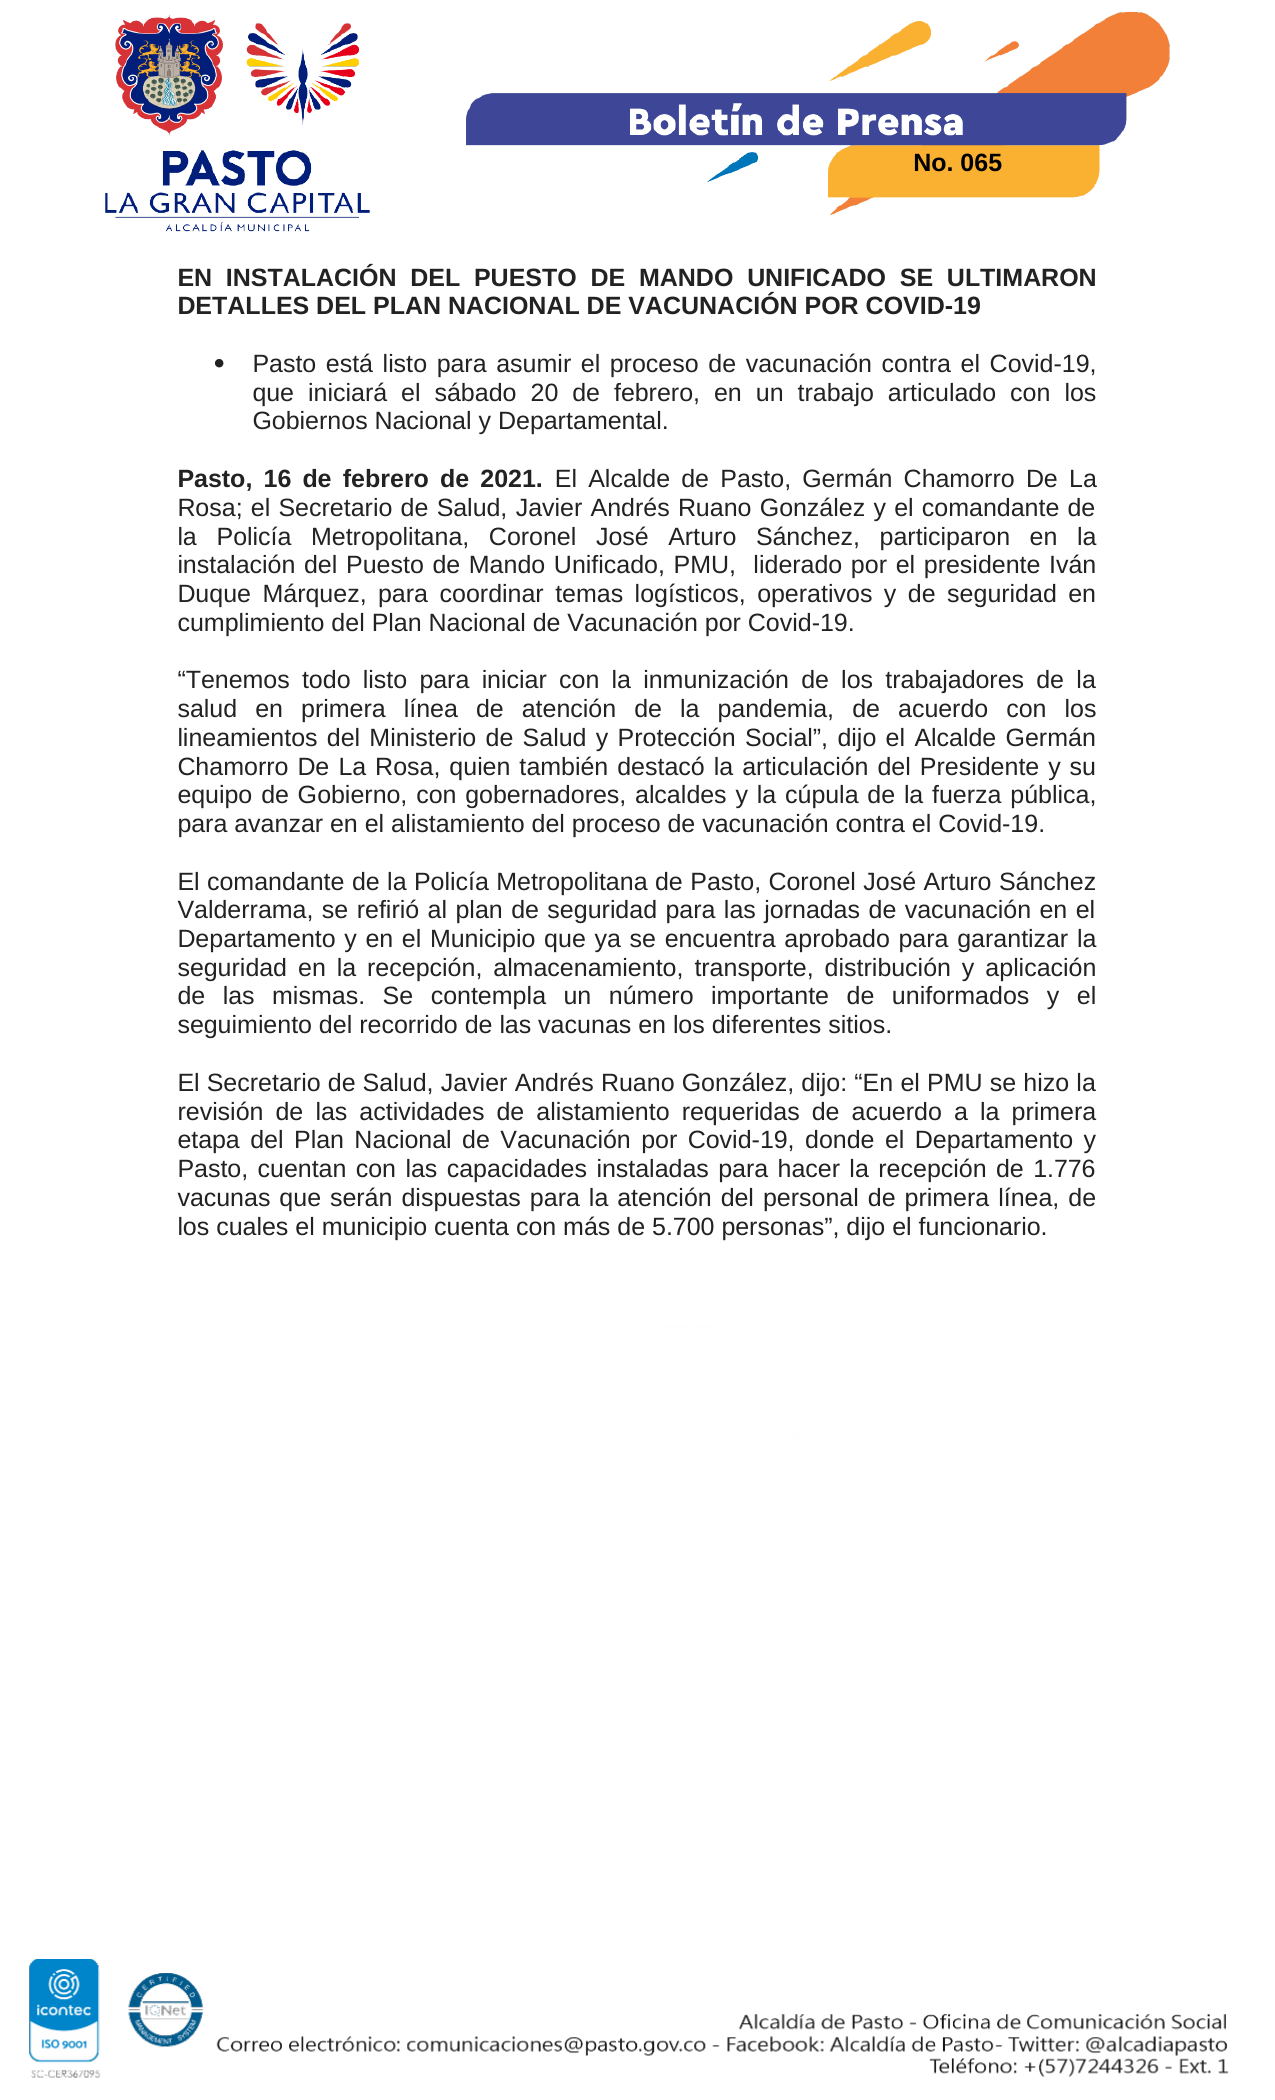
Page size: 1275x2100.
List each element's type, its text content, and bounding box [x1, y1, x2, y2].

picture [59, 1979, 69, 1987]
picture [55, 1995, 71, 1999]
text EN INSTALACIÓN DEL PUESTO DE MANDO UNIFICADO SE ULTIMARON DETALLES DEL PLAN NACIONAL DE VACUNACIÓN POR COVID-19 [177, 263, 1098, 320]
picture [49, 1977, 53, 1993]
picture [19, 0, 1256, 1591]
text Pasto, 16 de febrero de 2021. El Alcalde de Pasto, Germán Chamorro De La Rosa; el Secretario de Salud, Javier Andrés Ruano González y el comandante de la Policía Metropolitana, Coronel José Arturo Sánchez, participaron en la instalación del Puesto de Mando Unificado, PMU, liderado por el presidente Iván Duque Márquez, para coordinar temas logísticos, operativos y de seguridad en cumplimiento del Plan Nacional de Vacunación por Covid-19. [177, 464, 1098, 636]
text No. 065 [177, 148, 1098, 176]
picture [74, 1976, 79, 1994]
text “Tenemos todo listo para iniciar con la inmunización de los trabajadores de la salud en primera línea de atención de la pandemia, de acuerdo con los lineamientos del Ministerio de Salud y Protección Social”, dijo el Alcalde Germán Chamorro De La Rosa, quien también destacó la articulación del Presidente y su equipo de Gobierno, con gobernadores, alcaldes y la cúpula de la fuerza pública, para avanzar en el alistamiento del proceso de vacunación contra el Covid-19. [177, 665, 1098, 838]
picture [0, 1959, 1275, 2100]
text El Secretario de Salud, Javier Andrés Ruano González, dijo: “En el PMU se hizo la revisión de las actividades de alistamiento requeridas de acuerdo a la primera etapa del Plan Nacional de Vacunación por Covid-19, donde el Departamento y Pasto, cuentan con las capacidades instaladas para hacer la recepción de 1.776 vacunas que serán dispuestas para la atención del personal de primera línea, de los cuales el municipio cuenta con más de 5.700 personas”, dijo el funcionario. [177, 1068, 1098, 1240]
picture [75, 2008, 90, 2015]
picture [50, 2008, 66, 2015]
list Pasto está listo para asumir el proceso de vacunación contra el Covid-19, que iniciará el sábado 20 de febrero, en un trabajo articulado con los Gobiernos Nacional y Departamental. [215, 349, 1098, 435]
text El comandante de la Policía Metropolitana de Pasto, Coronel José Arturo Sánchez Valderrama, se refirió al plan de seguridad para las jornadas de vacunación en el Departamento y en el Municipio que ya se encuentra aprobado para garantizar la seguridad en la recepción, almacenamiento, transporte, distribución y aplicación de las mismas. Se contempla un número importante de uniformados y el seguimiento del recorrido de las vacunas en los diferentes sitios. [177, 866, 1098, 1039]
picture [38, 2006, 47, 2015]
